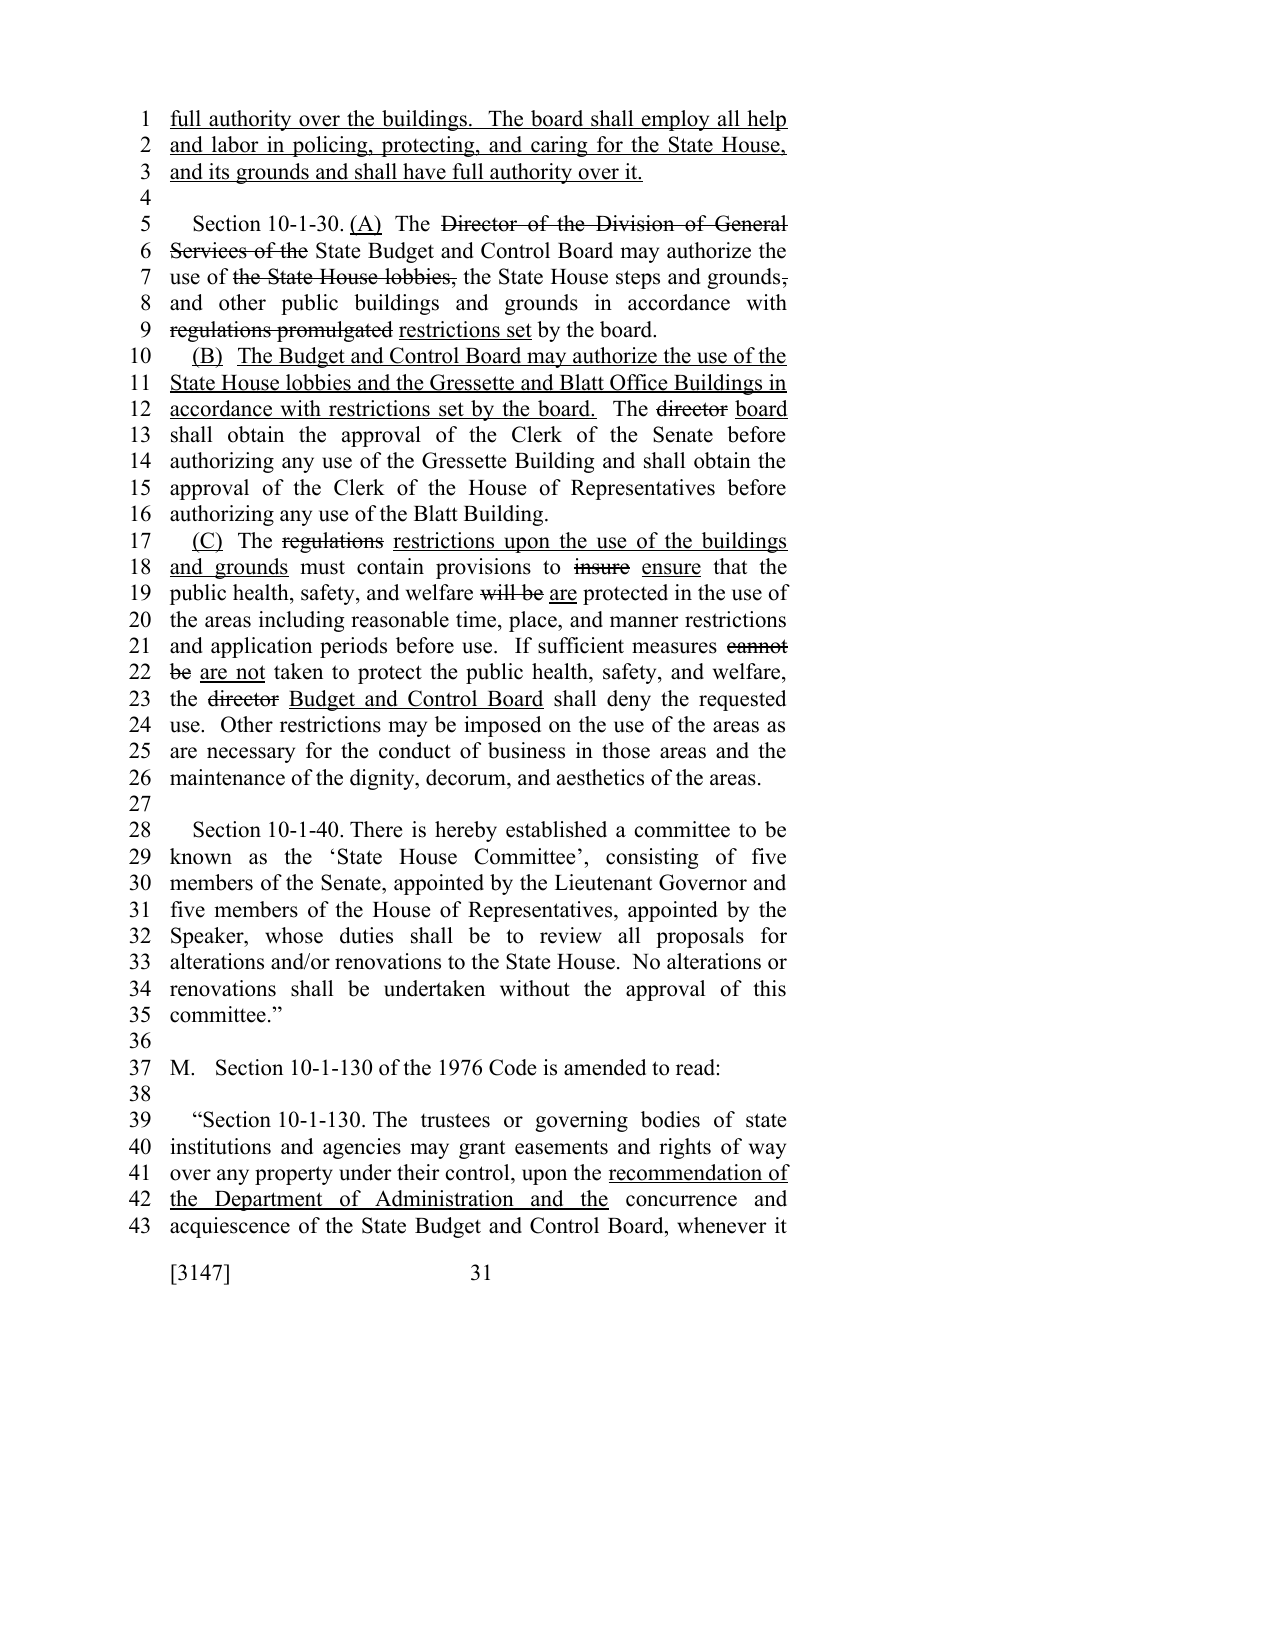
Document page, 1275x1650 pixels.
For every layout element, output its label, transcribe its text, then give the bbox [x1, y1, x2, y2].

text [169, 129, 787, 154]
text Section 10-1-40. There is hereby established a committee to be known as the ‘State House Committee’, consisting of five members of the Senate, appointed by the Lieutenant Governor and five members of the House of Representatives, appointed by the Speaker, whose duties shall be to review all proposals for alterations and/or renovations to the State House. No alterations or renovations shall be undertaken without the approval of this committee.” [169, 817, 787, 1027]
text (B) The Budget and Control Board may authorize the use of the State House lobbies and the Gressette and Blatt Office Buildings in accordance with restrictions set by the board. The director board shall obtain the approval of the Clerk of the Senate before authorizing any use of the Gressette Building and shall obtain the approval of the Clerk of the House of Representatives before authorizing any use of the Blatt Building. [169, 342, 787, 391]
text M. Section 10-1-130 of the 1976 Code is amended to read: [169, 1054, 787, 1080]
text Section 10-1-30. (A) The Director of the Division of General Services of the State Budget and Control Board may authorize the use of the State House lobbies, the State House steps and grounds, and other public buildings and grounds in accordance with regulations promulgated restrictions set by the board. [169, 210, 787, 342]
text (C) The regulations restrictions upon the use of the buildings and grounds must contain provisions to insure ensure that the public health, safety, and welfare will be are protected in the use of the areas including reasonable time, place, and manner restrictions and application periods before use. If sufficient measures cannot be are not taken to protect the public health, safety, and welfare, the director Budget and Control Board shall deny the requested use. Other restrictions may be imposed on the use of the areas as are necessary for the conduct of business in those areas and the maintenance of the dignity, decorum, and aesthetics of the areas. [169, 527, 787, 790]
text (B) The Budget and Control Board may authorize the use of the State House lobbies and the Gressette and Blatt Office Buildings in accordance with restrictions set by the board. The director board shall obtain the approval of the Clerk of the Senate before authorizing any use of the Gressette Building and shall obtain the approval of the Clerk of the House of Representatives before authorizing any use of the Blatt Building. [169, 392, 787, 527]
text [169, 105, 787, 128]
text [169, 1106, 787, 1238]
